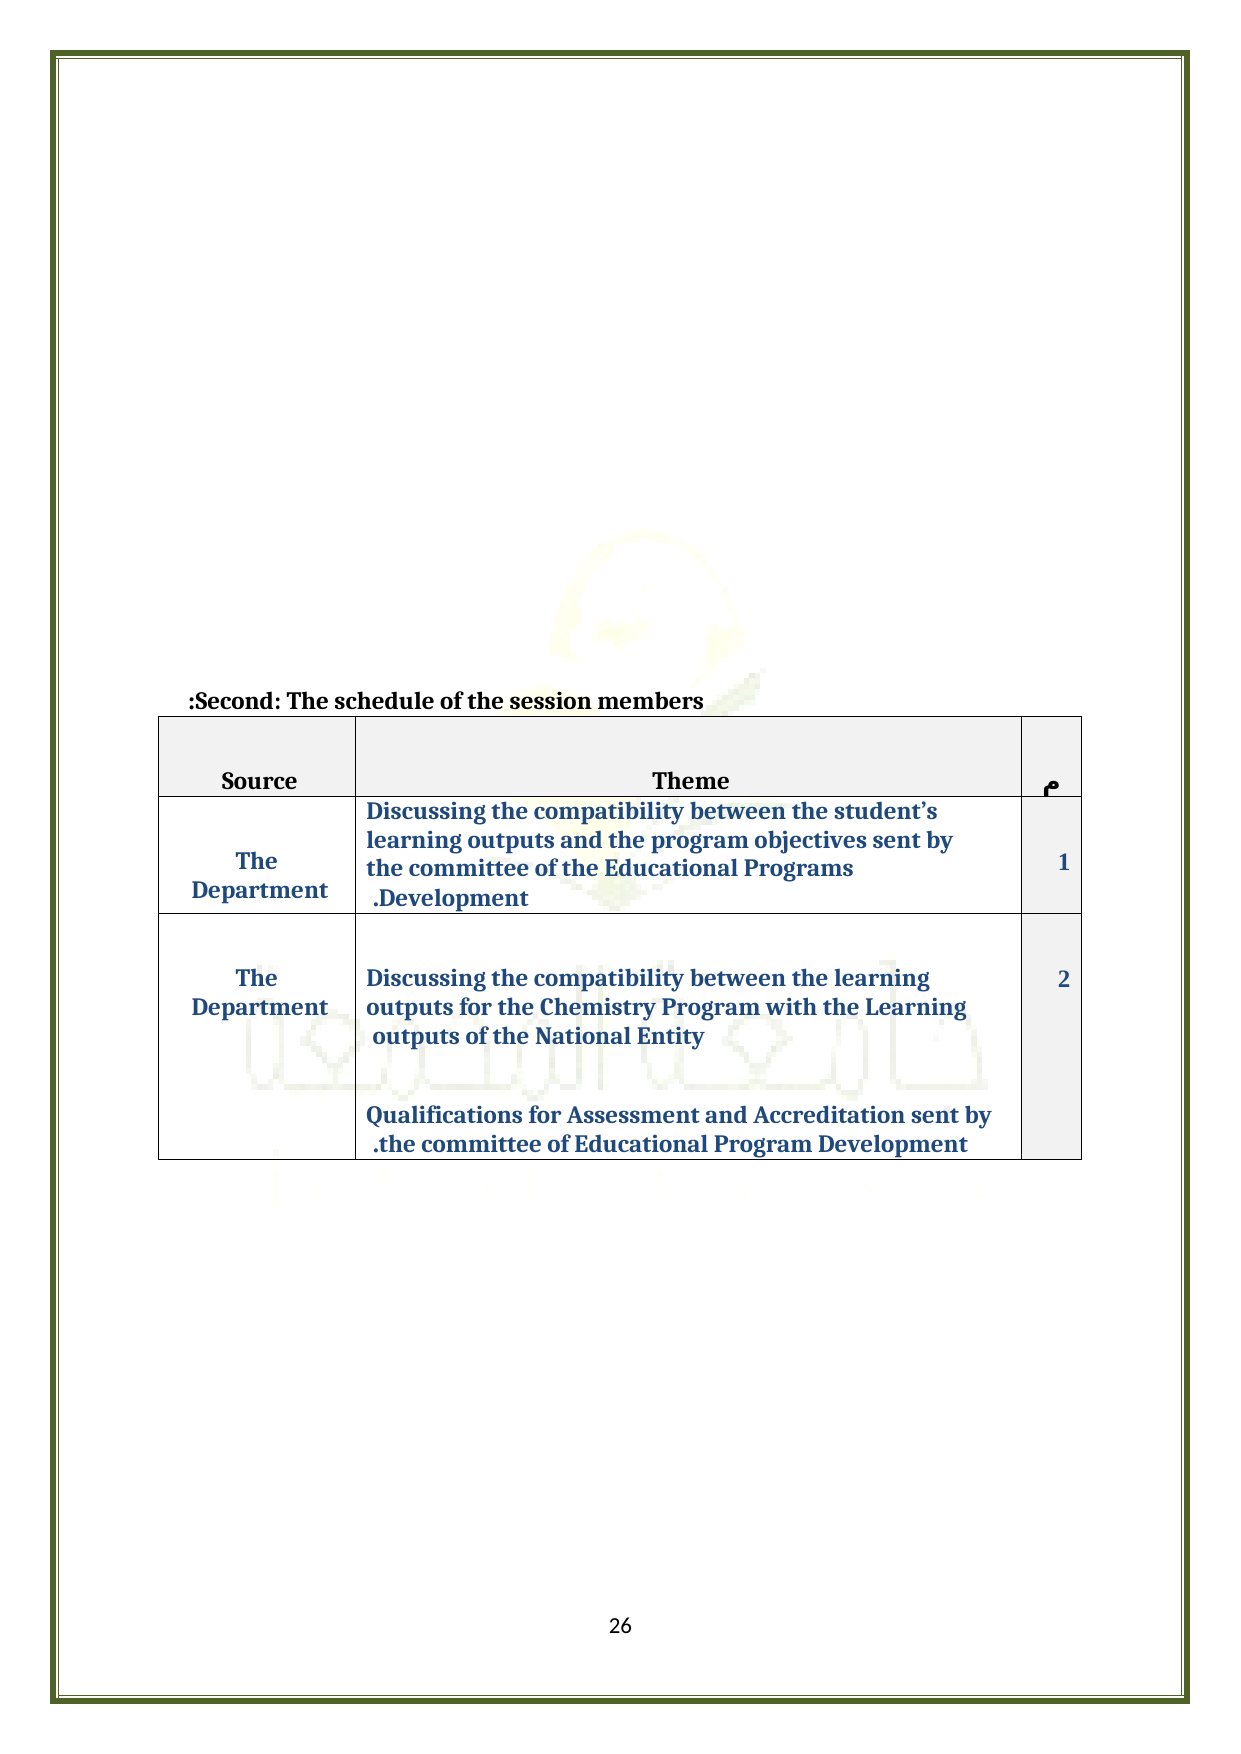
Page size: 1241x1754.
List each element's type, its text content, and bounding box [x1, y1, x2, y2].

table_header م [1022, 717, 1081, 796]
table_cell 2 [1022, 914, 1081, 1159]
table_cell Discussing the compatibility between the student’s learning outputs and the program objectives sent by the committee of the Educational Programs Development. [356, 797, 1021, 913]
table_header Theme [356, 717, 1021, 796]
table_cell The Department [159, 914, 355, 1159]
table_cell Discussing the compatibility between the learning outputs for the Chemistry Program with the Learning outputs of the National Entity Qualifications for Assessment and Accreditation sent by the committee of Educational Program Development. [356, 914, 1021, 1159]
text Second: The schedule of the session members: [187, 686, 1006, 716]
table_cell The Department [159, 797, 355, 913]
table_cell 1 [1022, 797, 1081, 913]
table_header Source [159, 717, 355, 796]
